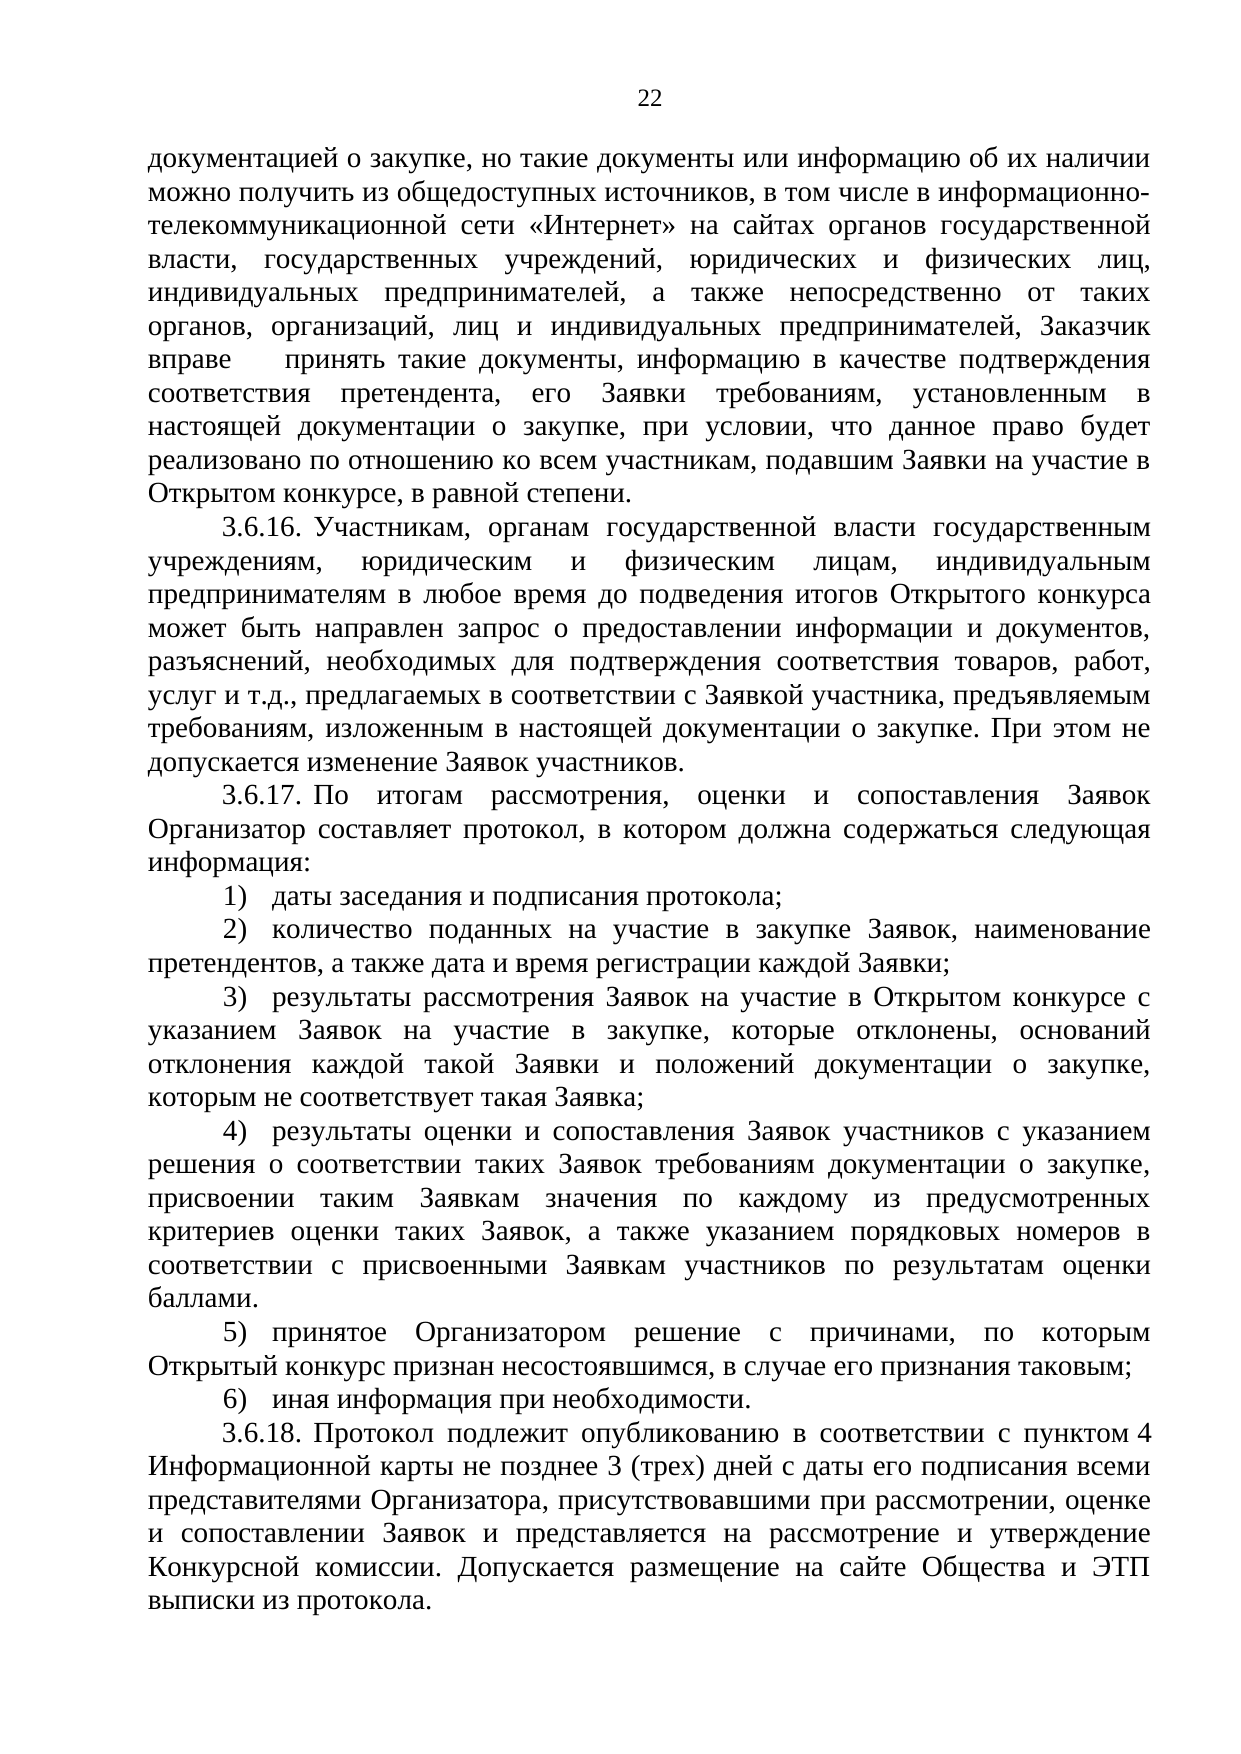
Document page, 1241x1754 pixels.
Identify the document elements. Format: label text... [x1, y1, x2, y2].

list даты заседания и подписания протокола; [148, 878, 1152, 912]
list По итогам рассмотрения, оценки и сопоставления Заявок Организатор составляет протокол, в котором должна содержаться следующая информация: [148, 777, 1152, 878]
list результаты рассмотрения Заявок на участие в Открытом конкурсе с указанием Заявок на участие в закупке, которые отклонены, оснований отклонения каждой такой Заявки и положений документации о закупке, которым не соответствует такая Заявка; [148, 979, 1152, 1113]
list принятое Организатором решение с причинами, по которым Открытый конкурс признан несостоявшимся, в случае его признания таковым; [148, 1314, 1152, 1381]
list Участникам, органам государственной власти государственным учреждениям, юридическим и физическим лицам, индивидуальным предпринимателям в любое время до подведения итогов Открытого конкурса может быть направлен запрос о предоставлении информации и документов, разъяснений, необходимых для подтверждения соответствия товаров, работ, услуг и т.д., предлагаемых в соответствии с Заявкой участника, предъявляемым требованиям, изложенным в настоящей документации о закупке. При этом не допускается изменение Заявок участников. [148, 509, 1152, 777]
list количество поданных на участие в закупке Заявок, наименование претендентов, а также дата и время регистрации каждой Заявки; [148, 912, 1152, 979]
list результаты оценки и сопоставления Заявок участников с указанием решения о соответствии таких Заявок требованиям документации о закупке, присвоении таким Заявкам значения по каждому из предусмотренных критериев оценки таких Заявок, а также указанием порядковых номеров в соответствии с присвоенными Заявкам участников по результатам оценки баллами. [148, 1113, 1152, 1314]
list иная информация при необходимости. [148, 1381, 1152, 1415]
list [148, 140, 1152, 509]
list Протокол подлежит опубликованию в соответствии с пунктом 4 Информационной карты не позднее 3 (трех) дней с даты его подписания всеми представителями Организатора, присутствовавшими при рассмотрении, оценке и сопоставлении Заявок и представляется на рассмотрение и утверждение Конкурсной комиссии. Допускается размещение на сайте Общества и ЭТП выписки из протокола. [148, 1415, 1152, 1616]
